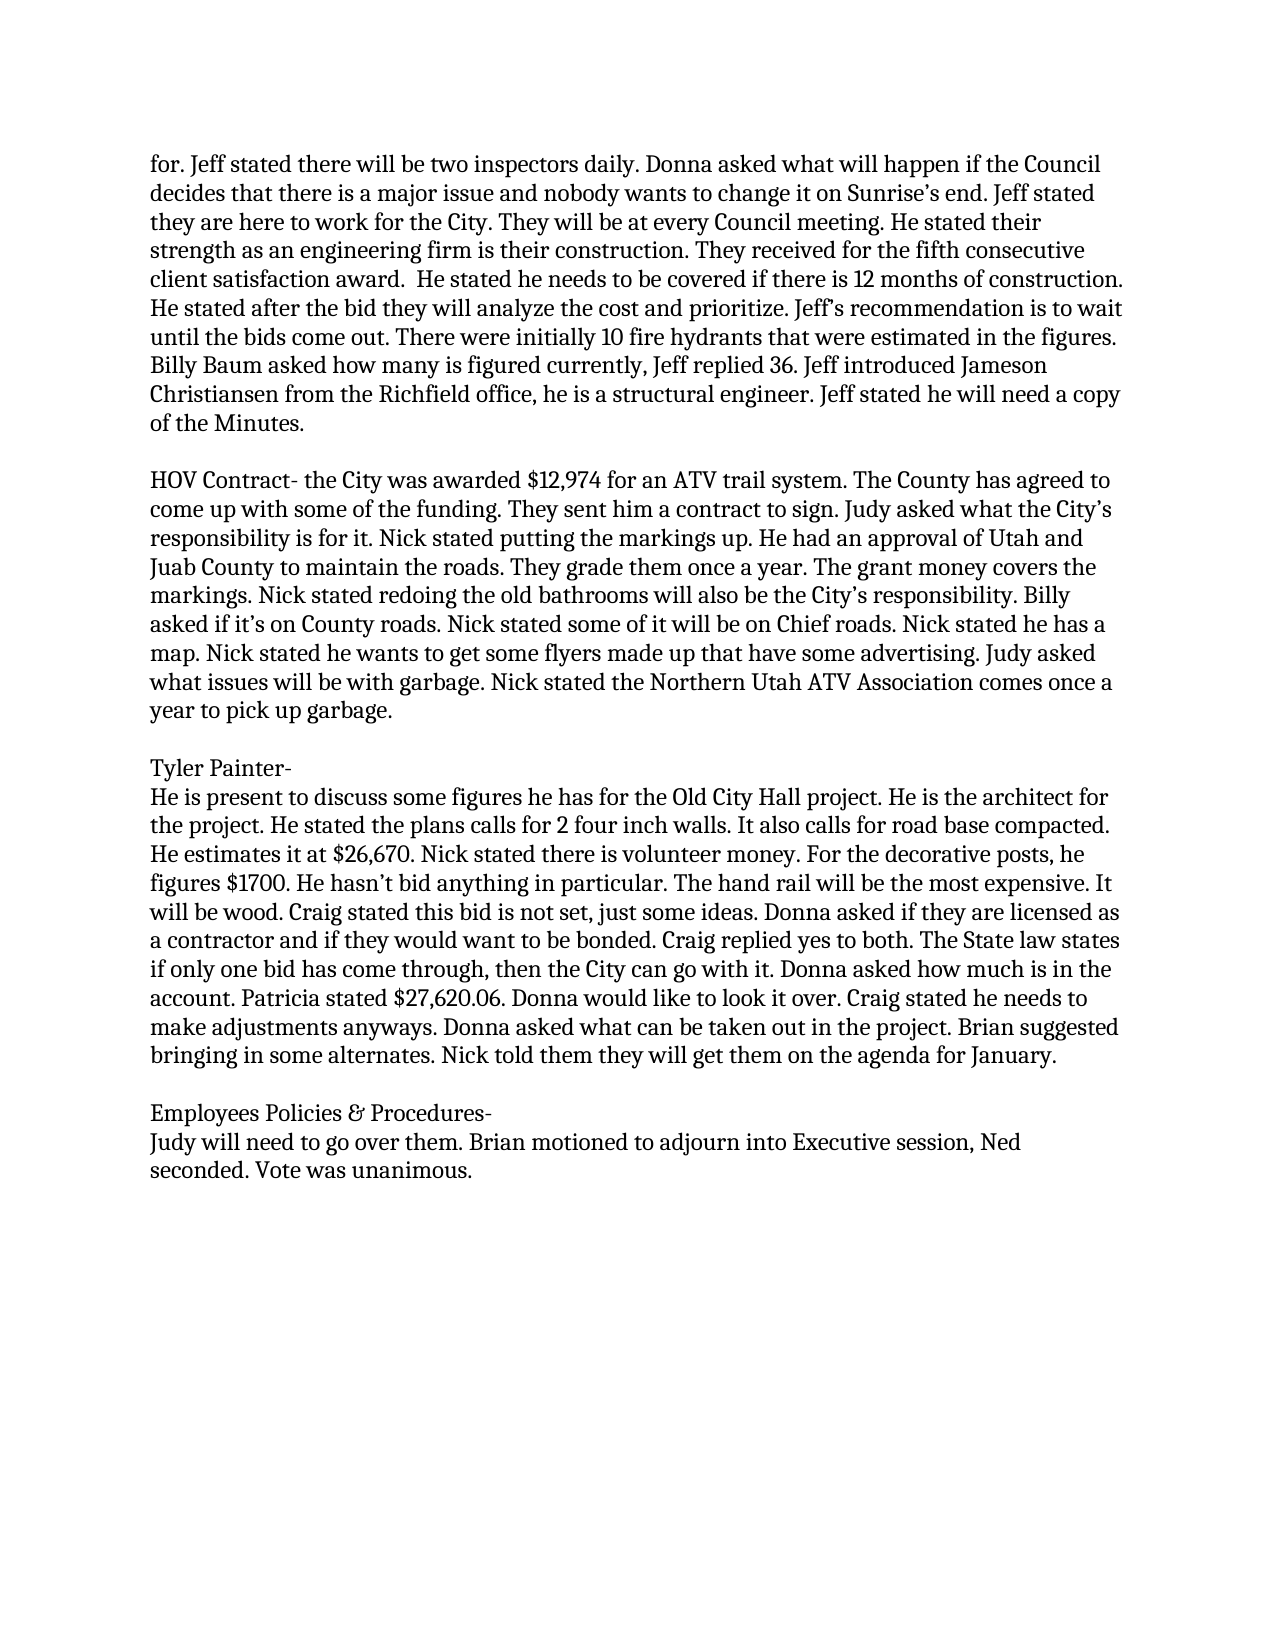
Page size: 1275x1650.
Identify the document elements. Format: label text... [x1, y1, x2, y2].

text Judy will need to go over them. Brian motioned to adjourn into Executive session, Ned seconded. Vote was unanimous. [150, 1127, 1125, 1185]
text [150, 150, 1125, 437]
text Tyler Painter- [150, 754, 1125, 782]
text Employees Policies & Procedures- [150, 1099, 1125, 1127]
text He is present to discuss some figures he has for the Old City Hall project. He is the architect for the project. He stated the plans calls for 2 four inch walls. It also calls for road base compacted. He estimates it at $26,670. Nick stated there is volunteer money. For the decorative posts, he figures $1700. He hasn’t bid anything in particular. The hand rail will be the most expensive. It will be wood. Craig stated this bid is not set, just some ideas. Donna asked if they are licensed as a contractor and if they would want to be bonded. Craig replied yes to both. The State law states if only one bid has come through, then the City can go with it. Donna asked how much is in the account. Patricia stated $27,620.06. Donna would like to look it over. Craig stated he needs to make adjustments anyways. Donna asked what can be taken out in the project. Brian suggested bringing in some alternates. Nick told them they will get them on the agenda for January. [150, 782, 1125, 1070]
text HOV Contract- the City was awarded $12,974 for an ATV trail system. The County has agreed to come up with some of the funding. They sent him a contract to sign. Judy asked what the City’s responsibility is for it. Nick stated putting the markings up. He had an approval of Utah and Juab County to maintain the roads. They grade them once a year. The grant money covers the markings. Nick stated redoing the old bathrooms will also be the City’s responsibility. Billy asked if it’s on County roads. Nick stated some of it will be on Chief roads. Nick stated he has a map. Nick stated he wants to get some flyers made up that have some advertising. Judy asked what issues will be with garbage. Nick stated the Northern Utah ATV Association comes once a year to pick up garbage. [150, 466, 1125, 725]
